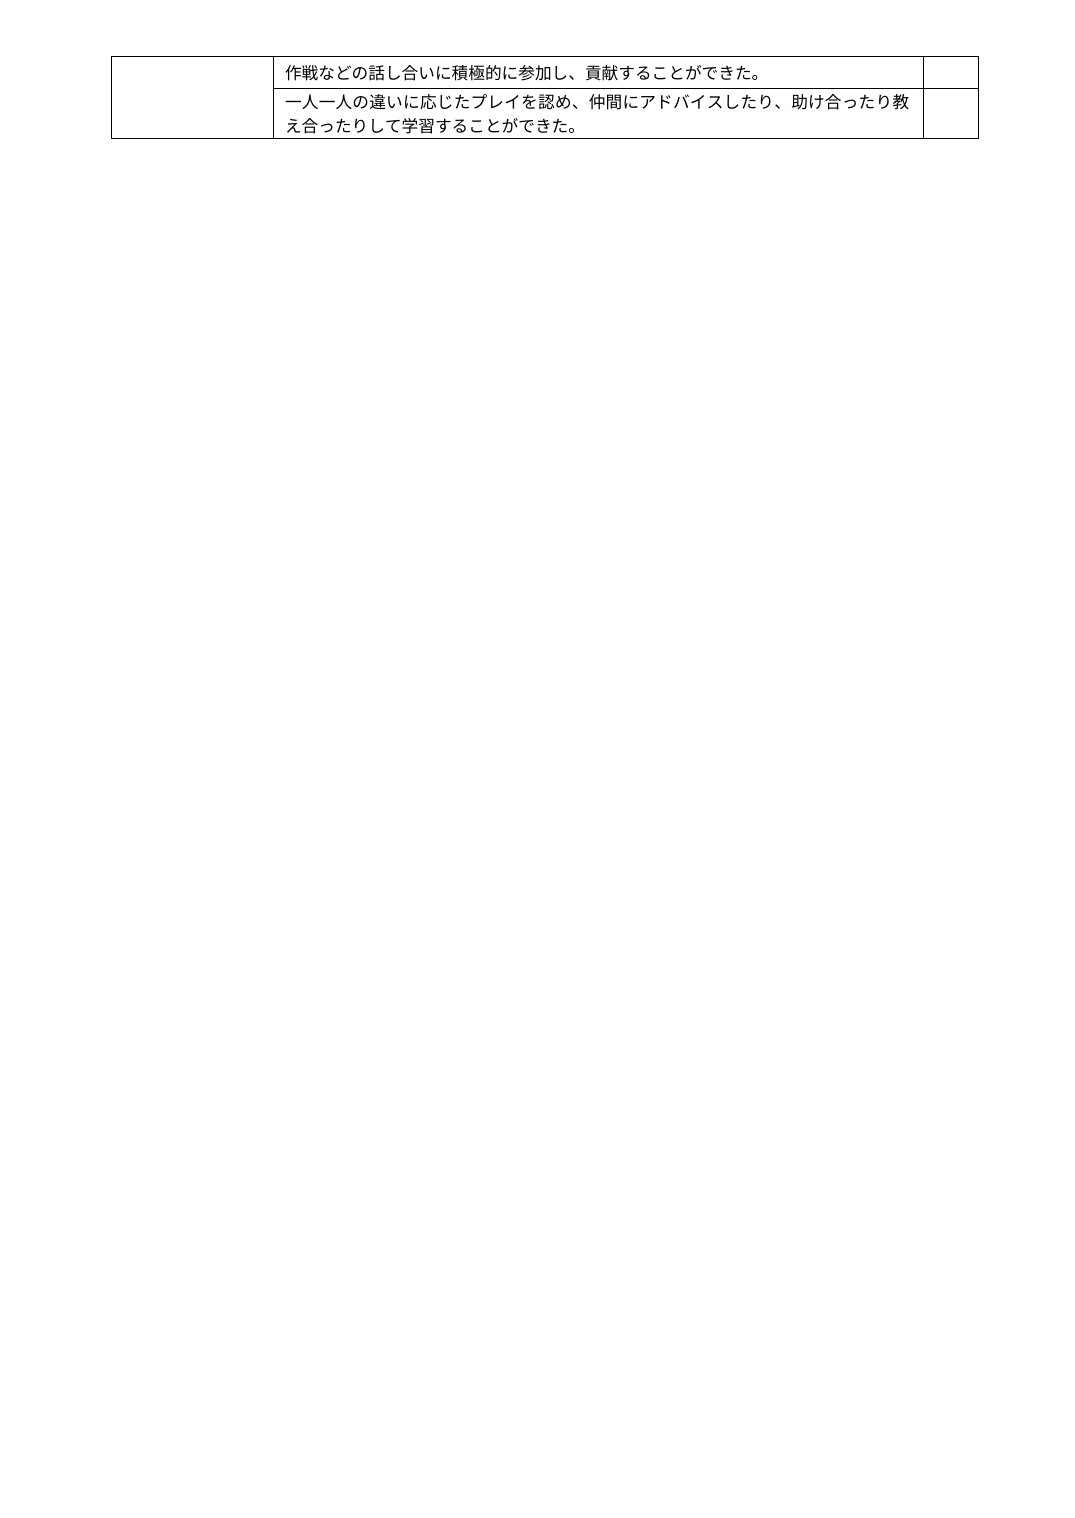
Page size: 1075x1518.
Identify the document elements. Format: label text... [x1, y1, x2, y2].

table_cell [924, 89, 978, 137]
table_cell 作戦などの話し合いに積極的に参加し、貢献することができた。 [274, 57, 923, 88]
table_cell 一人一人の違いに応じたプレイを認め、仲間にアドバイスしたり、助け合ったり教え合ったりして学習することができた。 [274, 89, 923, 137]
table_cell [924, 57, 978, 88]
